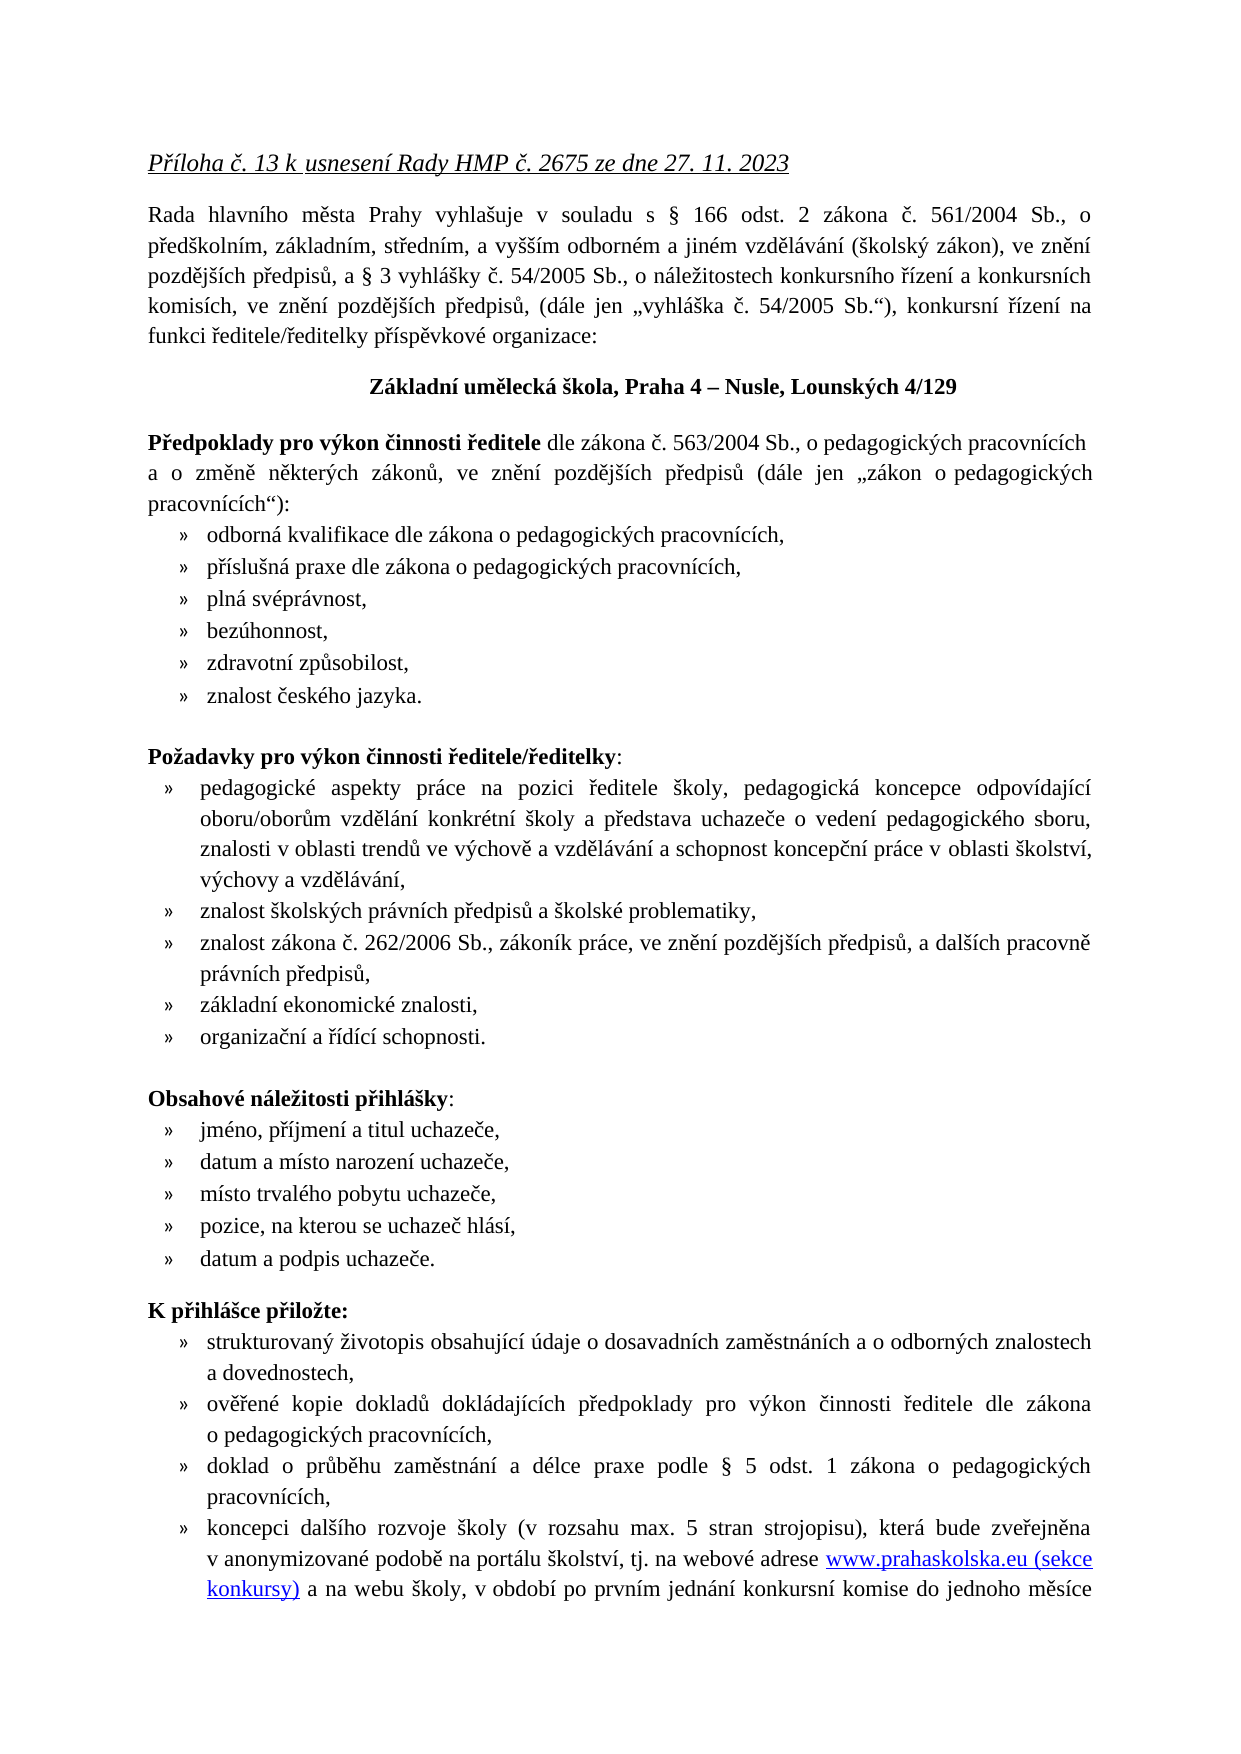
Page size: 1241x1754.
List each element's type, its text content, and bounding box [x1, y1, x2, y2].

list datum a podpis uchazeče. [162, 1244, 1093, 1272]
list doklad o průběhu zaměstnání a délce praxe podle § 5 odst. 1 zákona o pedagogických pracovnících, [177, 1451, 1093, 1509]
list strukturovaný životopis obsahující údaje o dosavadních zaměstnáních a o odborných znalostech a dovednostech, [177, 1327, 1093, 1385]
list pedagogické aspekty práce na pozici ředitele školy, pedagogická koncepce odpovídající oboru/oborům vzdělání konkrétní školy a představa uchazeče o vedení pedagogického sboru, znalosti v oblasti trendů ve výchově a vzdělávání a schopnost koncepční práce v oblasti školství, výchovy a vzdělávání, [162, 773, 1093, 892]
list znalost školských právních předpisů a školské problematiky, [162, 896, 1093, 924]
list znalost českého jazyka. [177, 681, 1093, 709]
list jméno, příjmení a titul uchazeče, [162, 1115, 1093, 1143]
list Základní umělecká škola, Praha 4 – Nusle, Lounských 4/129 [325, 373, 1093, 400]
text Příloha č. 13 k usnesení Rady HMP č. 2675 ze dne 27. 11. 2023 [148, 148, 1093, 176]
list plná svéprávnost, [177, 584, 1093, 612]
list odborná kvalifikace dle zákona o pedagogických pracovnících, [177, 520, 1093, 548]
list zdravotní způsobilost, [177, 648, 1093, 677]
list ověřené kopie dokladů dokládajících předpoklady pro výkon činnosti ředitele dle zákona o pedagogických pracovnících, [177, 1389, 1093, 1447]
list pozice, na kterou se uchazeč hlásí, [162, 1211, 1093, 1239]
list bezúhonnost, [177, 616, 1093, 644]
text Rada hlavního města Prahy vyhlašuje v souladu s § 166 odst. 2 zákona č. 561/2004 Sb., o předškolním, základním, středním, a vyšším odborném a jiném vzdělávání (školský zákon), ve znění pozdějších předpisů, a § 3 vyhlášky č. 54/2005 Sb., o náležitostech konkursního řízení a konkursních komisích, ve znění pozdějších předpisů, (dále jen „vyhláška č. 54/2005 Sb.“), konkursní řízení na funkci ředitele/ředitelky příspěvkové organizace: [148, 201, 1093, 349]
list základní ekonomické znalosti, [162, 990, 1093, 1018]
list organizační a řídící schopnosti. [162, 1022, 1093, 1050]
list znalost zákona č. 262/2006 Sb., zákoník práce, ve znění pozdějších předpisů, a dalších pracovně právních předpisů, [162, 928, 1093, 986]
list místo trvalého pobytu uchazeče, [162, 1179, 1093, 1207]
text Předpoklady pro výkon činnosti ředitele dle zákona č. 563/2004 Sb., o pedagogických pracovnících a o změně některých zákonů, ve znění pozdějších předpisů (dále jen „zákon o pedagogických pracovnících“): [148, 429, 1093, 516]
list příslušná praxe dle zákona o pedagogických pracovnících, [177, 552, 1093, 580]
text Požadavky pro výkon činnosti ředitele/ředitelky: [148, 743, 1093, 769]
text K přihlášce přiložte: [148, 1297, 1093, 1323]
text Obsahové náležitosti přihlášky: [148, 1085, 1093, 1111]
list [177, 1513, 1093, 1602]
list datum a místo narození uchazeče, [162, 1147, 1093, 1175]
